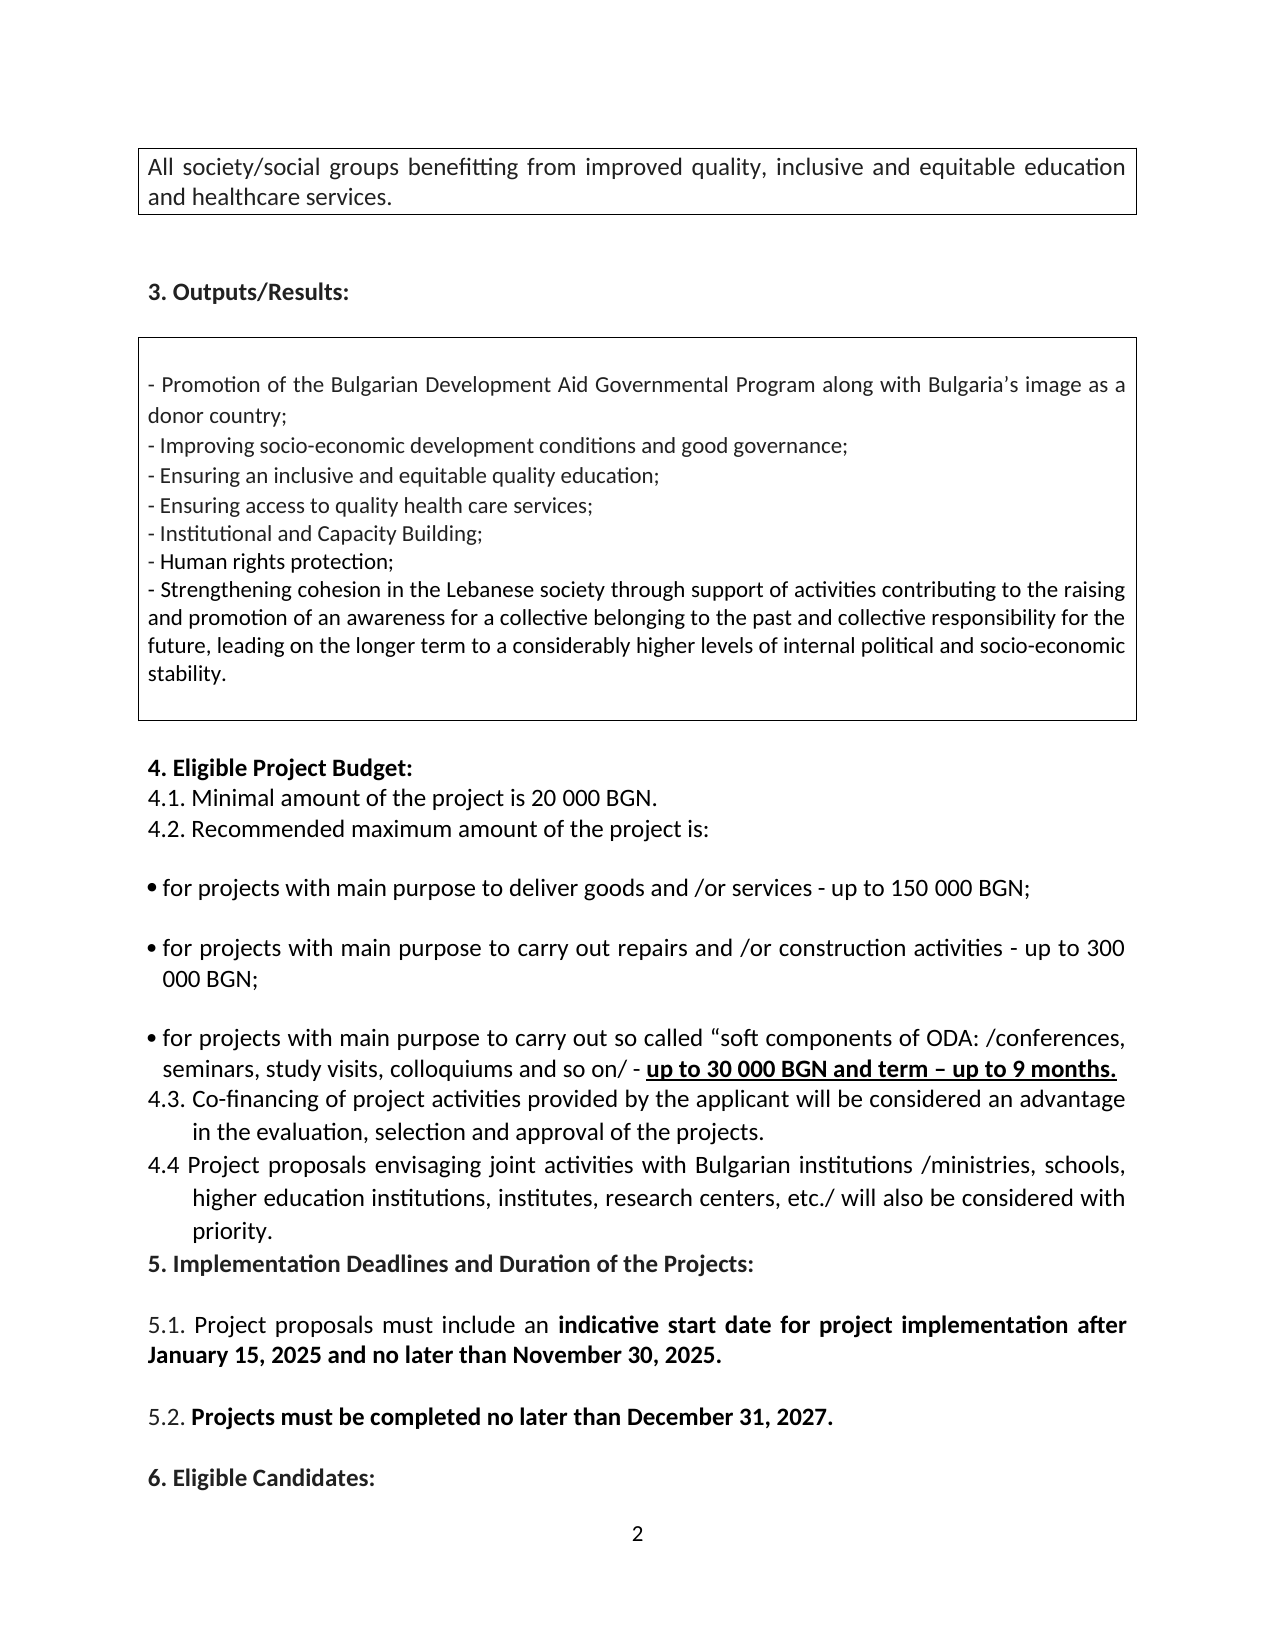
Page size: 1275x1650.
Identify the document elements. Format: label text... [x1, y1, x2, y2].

text 4. Eligible Project Budget: [148, 752, 1127, 782]
text - Human rights protection; [148, 547, 1127, 576]
text 5.2. Projects must be completed no later than December 31, 2027. [148, 1401, 1127, 1431]
text All society/social groups benefitting from improved quality, inclusive and equitable education and healthcare services. [139, 149, 1136, 214]
text 5.1. Project proposals must include an indicative start date for project implementation after January 15, 2025 and no later than November 30, 2025. [148, 1309, 1127, 1370]
text 4.3. Co-financing of project activities provided by the applicant will be considered an advantage in the evaluation, selection and approval of the projects. [148, 1083, 1127, 1147]
text - Strengthening cohesion in the Lebanese society through support of activities contributing to the raising and promotion of an awareness for a collective belonging to the past and collective responsibility for the future, leading on the longer term to a considerably higher levels of internal political and socio-economic stability. [148, 576, 1127, 684]
list for projects with main purpose to carry out repairs and /or construction activities - up to 300 000 BGN; [148, 932, 1127, 993]
text 5. Implementation Deadlines and Duration of the Projects: [148, 1248, 1127, 1278]
text - Improving socio-economic development conditions and good governance; [139, 428, 1136, 458]
text 3. Outputs/Results: [148, 276, 1127, 306]
text 4.4 Project proposals envisaging joint activities with Bulgarian institutions /ministries, schools, higher education institutions, institutes, research centers, etc./ will also be considered with priority. [148, 1149, 1127, 1246]
list for projects with main purpose to carry out so called “soft components of ODA: /conferences, seminars, study visits, colloquiums and so on/ - up to 30 000 BGN and term – up to 9 months. [148, 1022, 1127, 1083]
text - Institutional and Capacity Building; [148, 519, 1127, 547]
text 4.1. Minimal amount of the project is 20 000 BGN. [148, 782, 1127, 813]
text - Ensuring an inclusive and equitable quality education; [139, 458, 1136, 488]
text - Promotion of the Bulgarian Development Aid Governmental Program along with Bulgaria’s image as a donor country; [148, 371, 1127, 428]
text 6. Eligible Candidates: [148, 1462, 1127, 1492]
list for projects with main purpose to deliver goods and /or services - up to 150 000 BGN; [148, 872, 1127, 903]
text 4.2. Recommended maximum amount of the project is: [148, 813, 1127, 843]
text - Ensuring access to quality health care services; [139, 488, 1136, 519]
